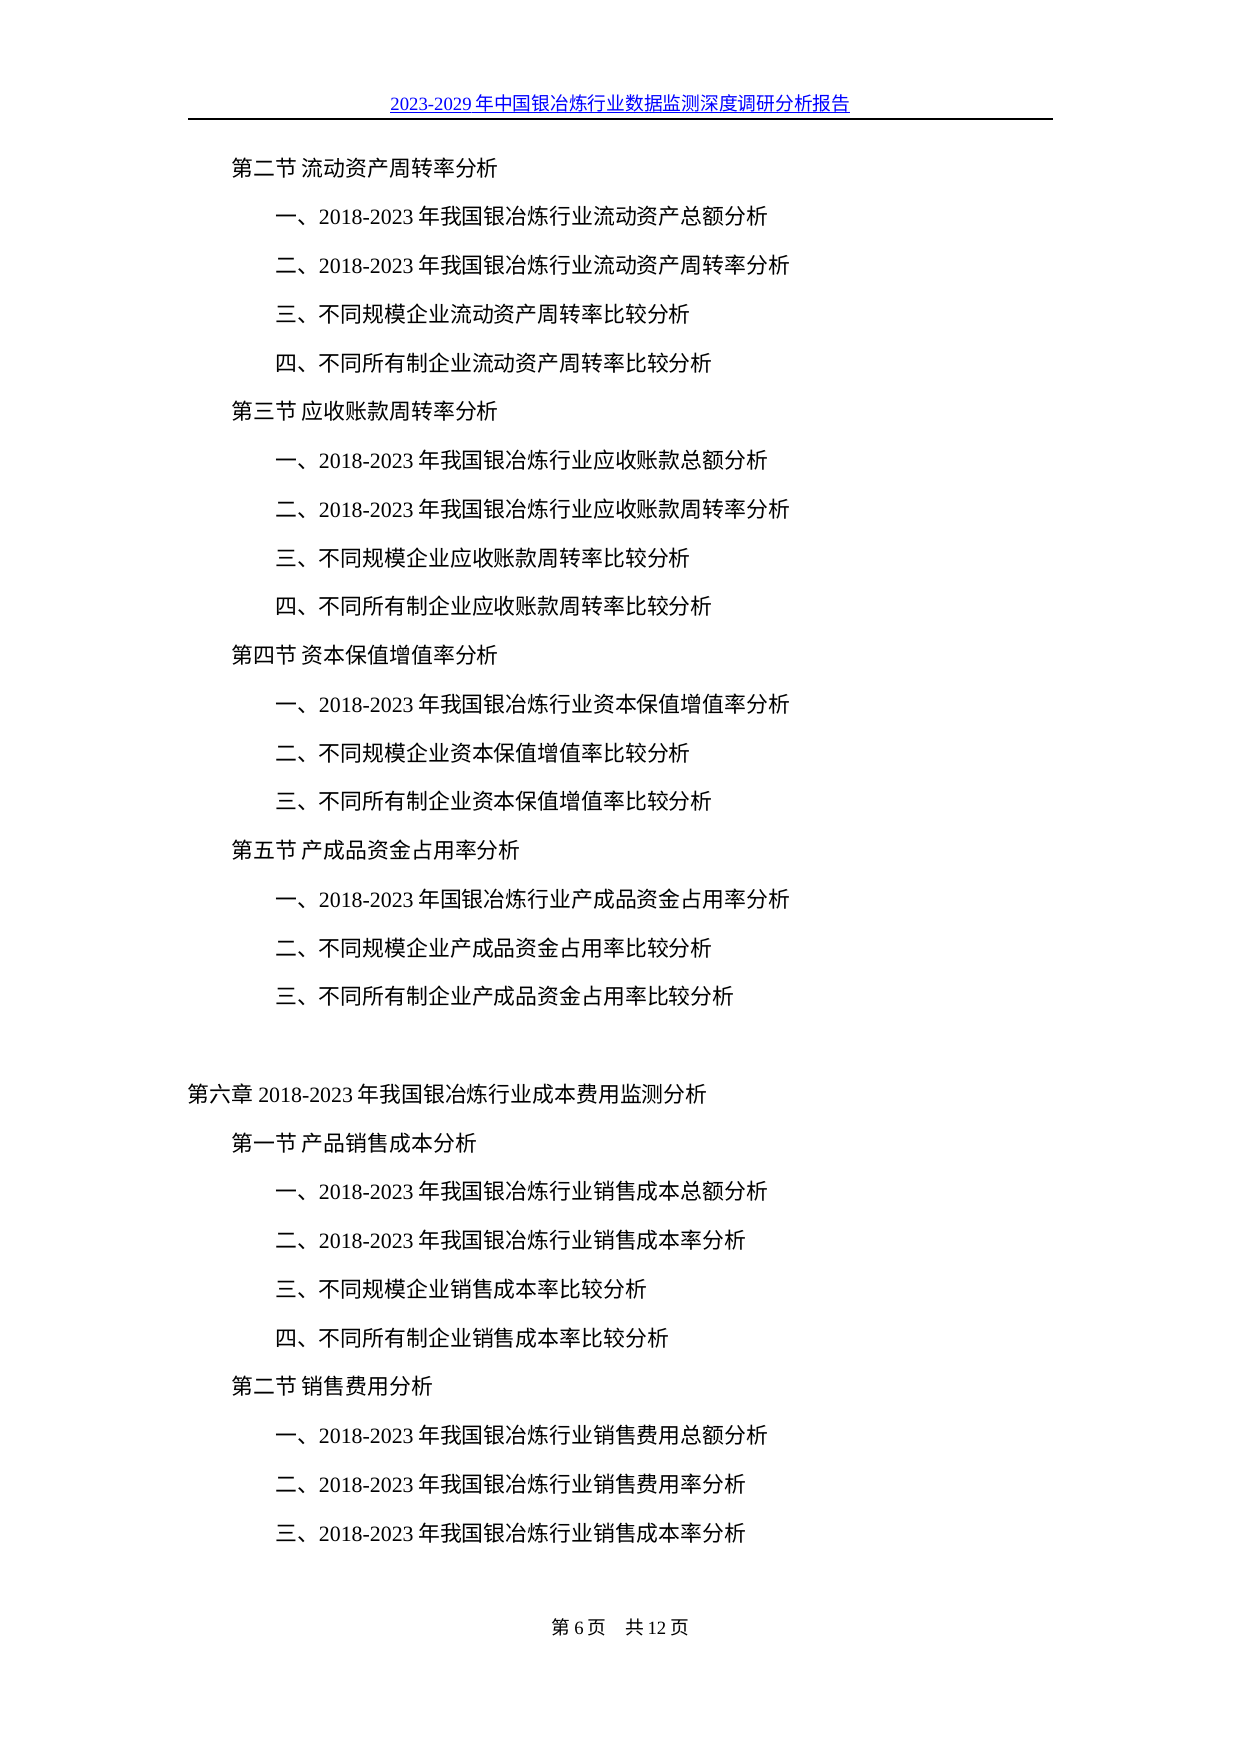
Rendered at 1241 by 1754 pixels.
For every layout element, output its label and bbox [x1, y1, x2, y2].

text [187, 150, 1053, 1548]
